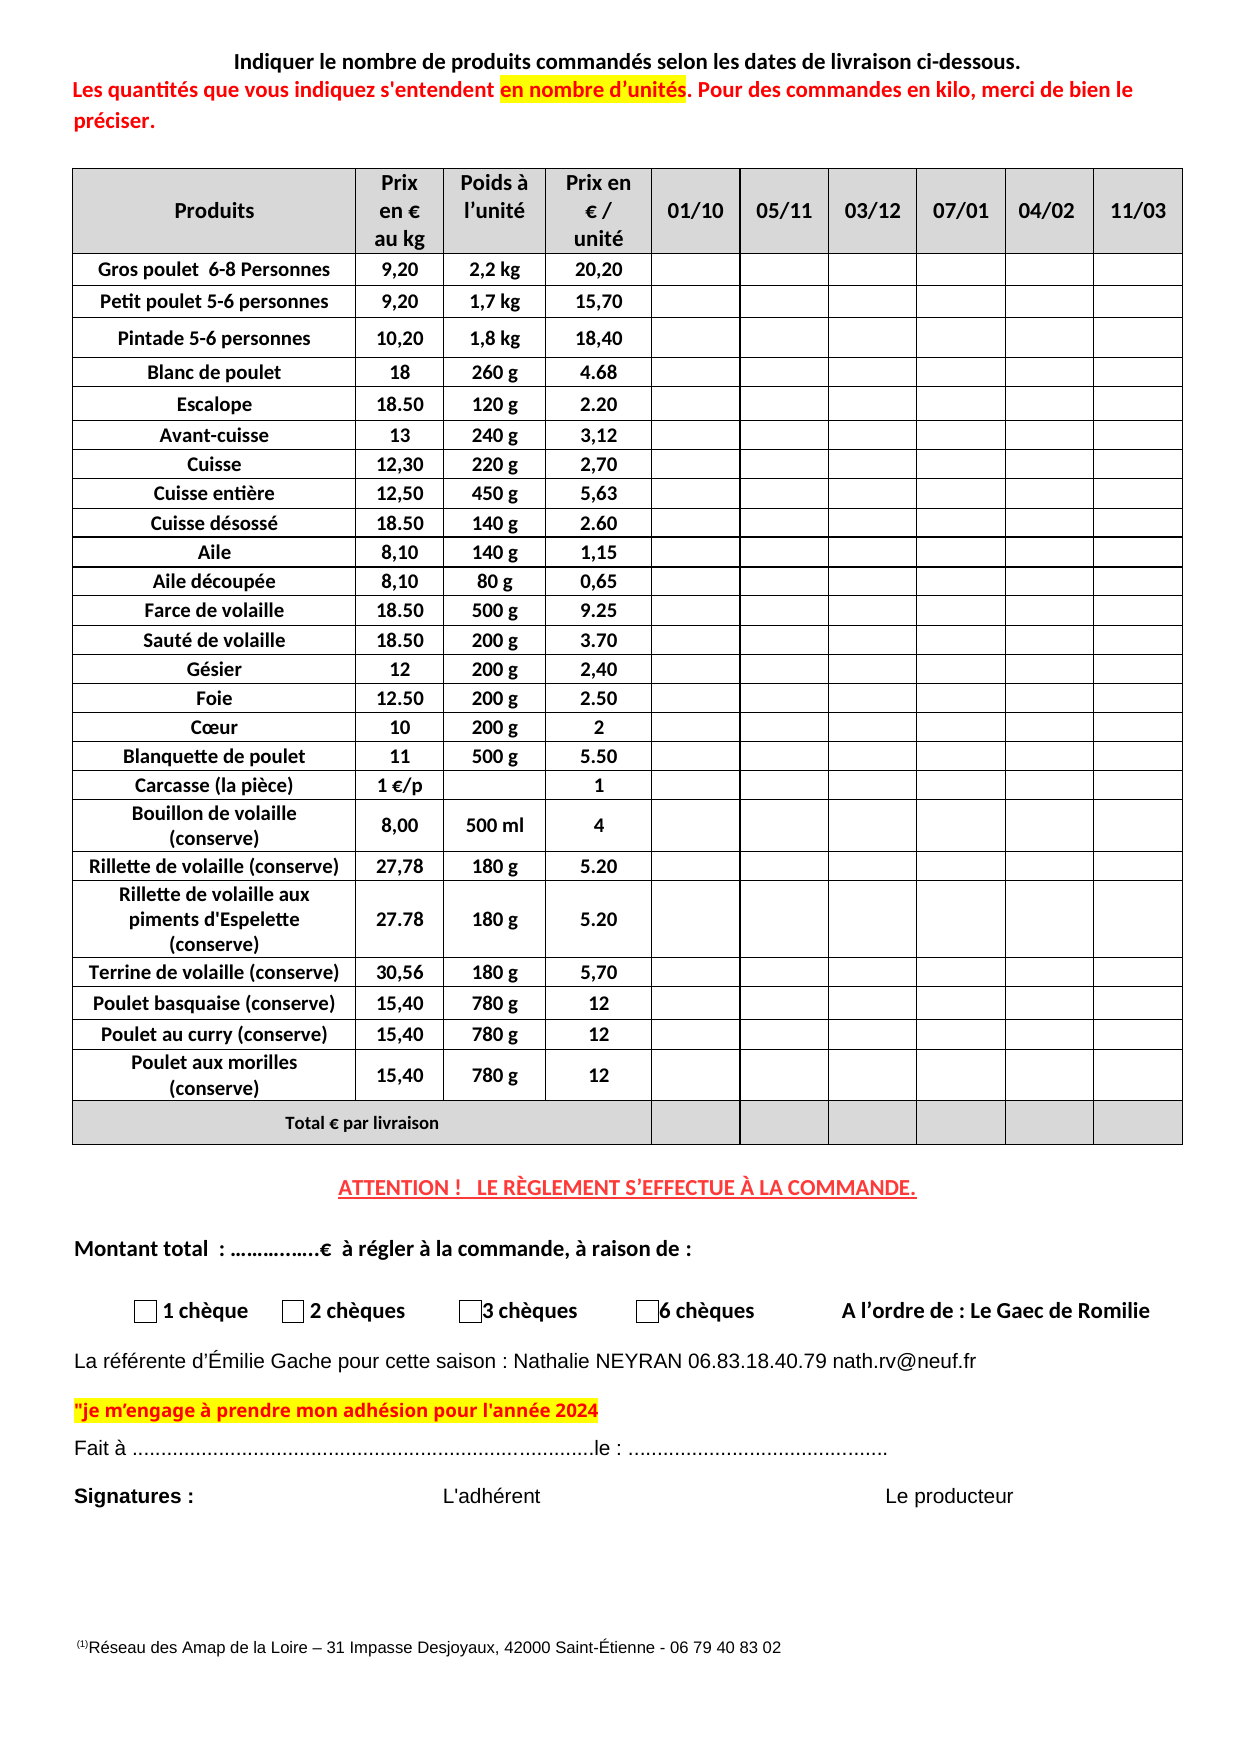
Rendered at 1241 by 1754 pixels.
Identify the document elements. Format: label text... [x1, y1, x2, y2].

table_cell Terrine de volaille (conserve) [73, 958, 355, 986]
table_cell [829, 1020, 916, 1048]
table_cell 220 g [444, 450, 545, 478]
table_cell 140 g [444, 509, 545, 536]
table_cell 5,63 [546, 479, 651, 507]
table_cell [1006, 568, 1093, 595]
table_cell [652, 568, 739, 595]
table_cell [829, 318, 916, 357]
table_cell 200 g [444, 626, 545, 653]
table_cell [1006, 1020, 1093, 1048]
table_header 07/01 [917, 169, 1005, 253]
table_cell [1006, 771, 1093, 799]
table_cell [741, 655, 828, 683]
table_cell [1094, 655, 1182, 683]
table_cell [1094, 881, 1182, 957]
table_cell 12 [546, 987, 651, 1019]
table_cell [1006, 387, 1093, 420]
table_cell 8,10 [356, 538, 443, 566]
table_cell Aile découpée [73, 568, 355, 595]
table_cell 5.20 [546, 852, 651, 880]
table_cell Cuisse [73, 450, 355, 478]
table_cell [917, 286, 1005, 317]
table_cell [652, 852, 739, 880]
table_cell [741, 1020, 828, 1048]
table_cell 1 [546, 771, 651, 799]
table_cell 2 [546, 713, 651, 741]
table_cell 18.50 [356, 509, 443, 536]
table_cell 4 [546, 800, 651, 851]
table_cell [917, 1050, 1005, 1100]
table_cell [917, 1020, 1005, 1048]
table_cell Farce de volaille [73, 596, 355, 624]
table_cell [741, 358, 828, 386]
table_cell 9,20 [356, 254, 443, 284]
table_cell [917, 358, 1005, 386]
table_cell [829, 387, 916, 420]
table_cell [829, 479, 916, 507]
table_cell [1006, 286, 1093, 317]
table_cell [741, 538, 828, 566]
table_header Prix en € / unité [546, 169, 651, 253]
table_cell [1006, 1050, 1093, 1100]
table_cell [741, 852, 828, 880]
table_cell 2,2 kg [444, 254, 545, 284]
table_cell [917, 987, 1005, 1019]
text Fait à ................................................................................le : ............................................. [74, 1435, 1181, 1459]
table_cell [1006, 742, 1093, 770]
table_cell 27,78 [356, 852, 443, 880]
table_cell [917, 655, 1005, 683]
text Signatures : L'adhérent Le producteur [74, 1484, 1181, 1508]
table_cell Carcasse (la pièce) [73, 771, 355, 799]
table_cell [1094, 568, 1182, 595]
table_cell [741, 387, 828, 420]
table_cell [1006, 538, 1093, 566]
table_cell [1094, 479, 1182, 507]
table_cell [917, 596, 1005, 624]
table_cell [1006, 358, 1093, 386]
table_cell [1006, 684, 1093, 712]
table_cell 12.50 [356, 684, 443, 712]
table_cell [1094, 987, 1182, 1019]
table_cell [741, 684, 828, 712]
table_cell [1094, 318, 1182, 357]
table_cell Blanc de poulet [73, 358, 355, 386]
table_cell [1094, 1050, 1182, 1100]
table_cell [1006, 852, 1093, 880]
table_cell [917, 626, 1005, 653]
table_cell [1006, 958, 1093, 986]
table_cell 10 [356, 713, 443, 741]
table_cell [652, 318, 739, 357]
table_cell [1094, 852, 1182, 880]
table_cell 15,40 [356, 1050, 443, 1100]
table_cell [1006, 318, 1093, 357]
table_cell Poulet au curry (conserve) [73, 1020, 355, 1048]
table_cell [1094, 286, 1182, 317]
table_cell 780 g [444, 1020, 545, 1048]
table_cell 15,70 [546, 286, 651, 317]
table_cell [652, 509, 739, 536]
table_cell [741, 421, 828, 449]
table_cell [652, 450, 739, 478]
table_cell Rillette de volaille aux piments d'Espelette (conserve) [73, 881, 355, 957]
table_cell 500 g [444, 596, 545, 624]
table_cell Blanquette de poulet [73, 742, 355, 770]
table_cell Rillette de volaille (conserve) [73, 852, 355, 880]
table_cell [741, 318, 828, 357]
text (1)Réseau des Amap de la Loire – 31 Impasse Desjoyaux, 42000 Saint-Étienne - 06 79 40 83 02 [74, 1638, 1181, 1657]
table_header Produits [73, 169, 355, 253]
table_cell 10,20 [356, 318, 443, 357]
table_cell [652, 387, 739, 420]
text La référente d’Émilie Gache pour cette saison : Nathalie NEYRAN 06.83.18.40.79 nath.rv@neuf.fr [74, 1349, 1181, 1373]
table_cell [1006, 987, 1093, 1019]
table_cell 1,8 kg [444, 318, 545, 357]
table_cell 20,20 [546, 254, 651, 284]
table_cell [741, 713, 828, 741]
table_cell [741, 800, 828, 851]
table_cell Pintade 5-6 personnes [73, 318, 355, 357]
table_cell 27.78 [356, 881, 443, 957]
table_cell Cœur [73, 713, 355, 741]
table_cell [1094, 421, 1182, 449]
table_cell Cuisse désossé [73, 509, 355, 536]
table_cell [1094, 958, 1182, 986]
table_cell 4.68 [546, 358, 651, 386]
table_cell [1094, 450, 1182, 478]
table_cell [652, 479, 739, 507]
table_cell 780 g [444, 1050, 545, 1100]
table_cell [917, 713, 1005, 741]
table_cell 2,70 [546, 450, 651, 478]
table_cell 80 g [444, 568, 545, 595]
table_cell [829, 771, 916, 799]
table_cell [829, 509, 916, 536]
table_cell Petit poulet 5-6 personnes [73, 286, 355, 317]
table_header Prix en € au kg [356, 169, 443, 253]
table_cell [829, 713, 916, 741]
table_cell 18.50 [356, 596, 443, 624]
table_cell [829, 655, 916, 683]
table_cell [652, 286, 739, 317]
table_cell [829, 852, 916, 880]
table_cell [917, 958, 1005, 986]
table_cell 9,20 [356, 286, 443, 317]
table_cell Aile [73, 538, 355, 566]
table_cell 11 [356, 742, 443, 770]
table_cell [741, 568, 828, 595]
table_cell 120 g [444, 387, 545, 420]
table_cell [741, 596, 828, 624]
table_cell [652, 987, 739, 1019]
table_cell [917, 800, 1005, 851]
table_cell [1094, 713, 1182, 741]
table_cell [917, 771, 1005, 799]
table_cell [1094, 387, 1182, 420]
table_cell [741, 286, 828, 317]
table_cell [829, 626, 916, 653]
table_cell [652, 713, 739, 741]
table_header 03/12 [829, 169, 916, 253]
table_cell Poulet basquaise (conserve) [73, 987, 355, 1019]
table_cell Sauté de volaille [73, 626, 355, 653]
table_cell [652, 655, 739, 683]
table_cell 200 g [444, 684, 545, 712]
table_cell 240 g [444, 421, 545, 449]
table_cell [1094, 771, 1182, 799]
table_cell [829, 958, 916, 986]
table_cell [1006, 450, 1093, 478]
table_cell 12 [356, 655, 443, 683]
text ATTENTION ! LE RÈGLEMENT S’EFFECTUE À LA COMMANDE. [74, 1173, 1181, 1201]
table_cell 5.50 [546, 742, 651, 770]
table_cell [1094, 509, 1182, 536]
table_cell [1006, 254, 1093, 284]
table_cell [741, 626, 828, 653]
table_cell [1094, 254, 1182, 284]
table_cell 180 g [444, 852, 545, 880]
table_cell Avant-cuisse [73, 421, 355, 449]
table_cell [829, 1050, 916, 1100]
table_cell Gésier [73, 655, 355, 683]
table_cell [1006, 626, 1093, 653]
table_cell 140 g [444, 538, 545, 566]
table_cell [917, 852, 1005, 880]
table_cell 2.60 [546, 509, 651, 536]
table_cell 3,12 [546, 421, 651, 449]
table_cell 3.70 [546, 626, 651, 653]
table_cell 500 g [444, 742, 545, 770]
table_cell [652, 1020, 739, 1048]
table_cell [652, 881, 739, 957]
table_cell [1094, 800, 1182, 851]
table_cell [829, 254, 916, 284]
table_cell [741, 1101, 828, 1144]
table_cell [917, 450, 1005, 478]
table_cell Poulet aux morilles (conserve) [73, 1050, 355, 1100]
table_cell [652, 538, 739, 566]
table_cell 12,50 [356, 479, 443, 507]
table_cell Bouillon de volaille (conserve) [73, 800, 355, 851]
table_cell [741, 479, 828, 507]
table_cell [652, 742, 739, 770]
table_cell 780 g [444, 987, 545, 1019]
table_cell [652, 358, 739, 386]
table_cell 12 [546, 1020, 651, 1048]
table_cell Escalope [73, 387, 355, 420]
table_cell 2.20 [546, 387, 651, 420]
text 1 chèque 2 chèques 3 chèques 6 chèques A l’ordre de : Le Gaec de Romilie [74, 1296, 1181, 1324]
table_cell [741, 987, 828, 1019]
table_cell [1094, 742, 1182, 770]
table_cell [444, 771, 545, 799]
table_cell [917, 509, 1005, 536]
table_header 01/10 [652, 169, 739, 253]
table_cell 12,30 [356, 450, 443, 478]
table_cell 0,65 [546, 568, 651, 595]
table_cell [1094, 1020, 1182, 1048]
table_header 04/02 [1006, 169, 1093, 253]
table_cell [917, 742, 1005, 770]
table_cell [652, 596, 739, 624]
table_cell 260 g [444, 358, 545, 386]
table_cell 5,70 [546, 958, 651, 986]
table_cell 18.50 [356, 387, 443, 420]
table_cell [652, 626, 739, 653]
table_cell [829, 881, 916, 957]
table_cell [1006, 509, 1093, 536]
table_cell [829, 800, 916, 851]
table_cell [652, 254, 739, 284]
table_cell [1006, 655, 1093, 683]
table_cell [741, 881, 828, 957]
table_cell [829, 1101, 916, 1144]
table_cell [741, 1050, 828, 1100]
table_cell [1094, 596, 1182, 624]
table_cell Foie [73, 684, 355, 712]
text "je m’engage à prendre mon adhésion pour l'année 2024 [74, 1397, 1181, 1423]
table_cell [917, 538, 1005, 566]
table_cell [829, 742, 916, 770]
table_cell 5.20 [546, 881, 651, 957]
table_cell 8,10 [356, 568, 443, 595]
table_cell 1,15 [546, 538, 651, 566]
table_cell [1006, 1101, 1093, 1144]
table_cell 1 €/p [356, 771, 443, 799]
table_cell [741, 254, 828, 284]
table_cell 8,00 [356, 800, 443, 851]
table_cell [1094, 358, 1182, 386]
table_cell [1094, 684, 1182, 712]
table_cell [1006, 596, 1093, 624]
table_cell 13 [356, 421, 443, 449]
table_cell [917, 1101, 1005, 1144]
table_cell [741, 450, 828, 478]
table_cell [829, 568, 916, 595]
table_cell [741, 509, 828, 536]
table_cell [741, 742, 828, 770]
table_cell [652, 421, 739, 449]
table_cell [1094, 538, 1182, 566]
table_cell 450 g [444, 479, 545, 507]
table_cell [652, 684, 739, 712]
table_cell 15,40 [356, 1020, 443, 1048]
text Les quantités que vous indiquez s'entendent en nombre d’unités. Pour des commandes en kilo, merci de bien le préciser. [72, 75, 1181, 134]
text Montant total : ………..…..€ à régler à la commande, à raison de : [74, 1234, 1181, 1263]
table_cell [1006, 421, 1093, 449]
table_header 05/11 [741, 169, 828, 253]
table_header 11/03 [1094, 169, 1182, 253]
table_cell [652, 958, 739, 986]
table_cell 180 g [444, 958, 545, 986]
table_cell [829, 538, 916, 566]
text Indiquer le nombre de produits commandés selon les dates de livraison ci-dessous. [74, 47, 1181, 75]
table_cell Cuisse entière [73, 479, 355, 507]
table_cell [917, 387, 1005, 420]
table_cell [1094, 626, 1182, 653]
table_cell 9.25 [546, 596, 651, 624]
table_cell 2.50 [546, 684, 651, 712]
table_cell [829, 421, 916, 449]
table_cell 200 g [444, 655, 545, 683]
table_cell Total € par livraison [73, 1101, 651, 1144]
table_cell 18.50 [356, 626, 443, 653]
table_cell [917, 421, 1005, 449]
table_cell [917, 684, 1005, 712]
table_cell 180 g [444, 881, 545, 957]
table_cell [829, 286, 916, 317]
table_cell [917, 881, 1005, 957]
table_cell [741, 771, 828, 799]
table_cell [1006, 881, 1093, 957]
table_cell 2,40 [546, 655, 651, 683]
table_cell 500 ml [444, 800, 545, 851]
table_cell [917, 318, 1005, 357]
table_cell [652, 1101, 739, 1144]
table_cell [652, 771, 739, 799]
table_cell [829, 596, 916, 624]
table_cell [829, 358, 916, 386]
table_cell [741, 958, 828, 986]
table_cell 15,40 [356, 987, 443, 1019]
table_cell Gros poulet 6-8 Personnes [73, 254, 355, 284]
table_cell [917, 568, 1005, 595]
table_cell [1006, 479, 1093, 507]
table_cell [1006, 713, 1093, 741]
table_cell [829, 684, 916, 712]
table_cell [829, 450, 916, 478]
table_cell 200 g [444, 713, 545, 741]
table_cell [1094, 1101, 1182, 1144]
table_cell [917, 254, 1005, 284]
table_cell [829, 987, 916, 1019]
table_cell [1006, 800, 1093, 851]
table_header Poids à l’unité [444, 169, 545, 253]
table_cell [652, 800, 739, 851]
table_cell 1,7 kg [444, 286, 545, 317]
table_cell 12 [546, 1050, 651, 1100]
table_cell [652, 1050, 739, 1100]
table_cell 18,40 [546, 318, 651, 357]
table_cell [917, 479, 1005, 507]
table_cell 30,56 [356, 958, 443, 986]
table_cell 18 [356, 358, 443, 386]
